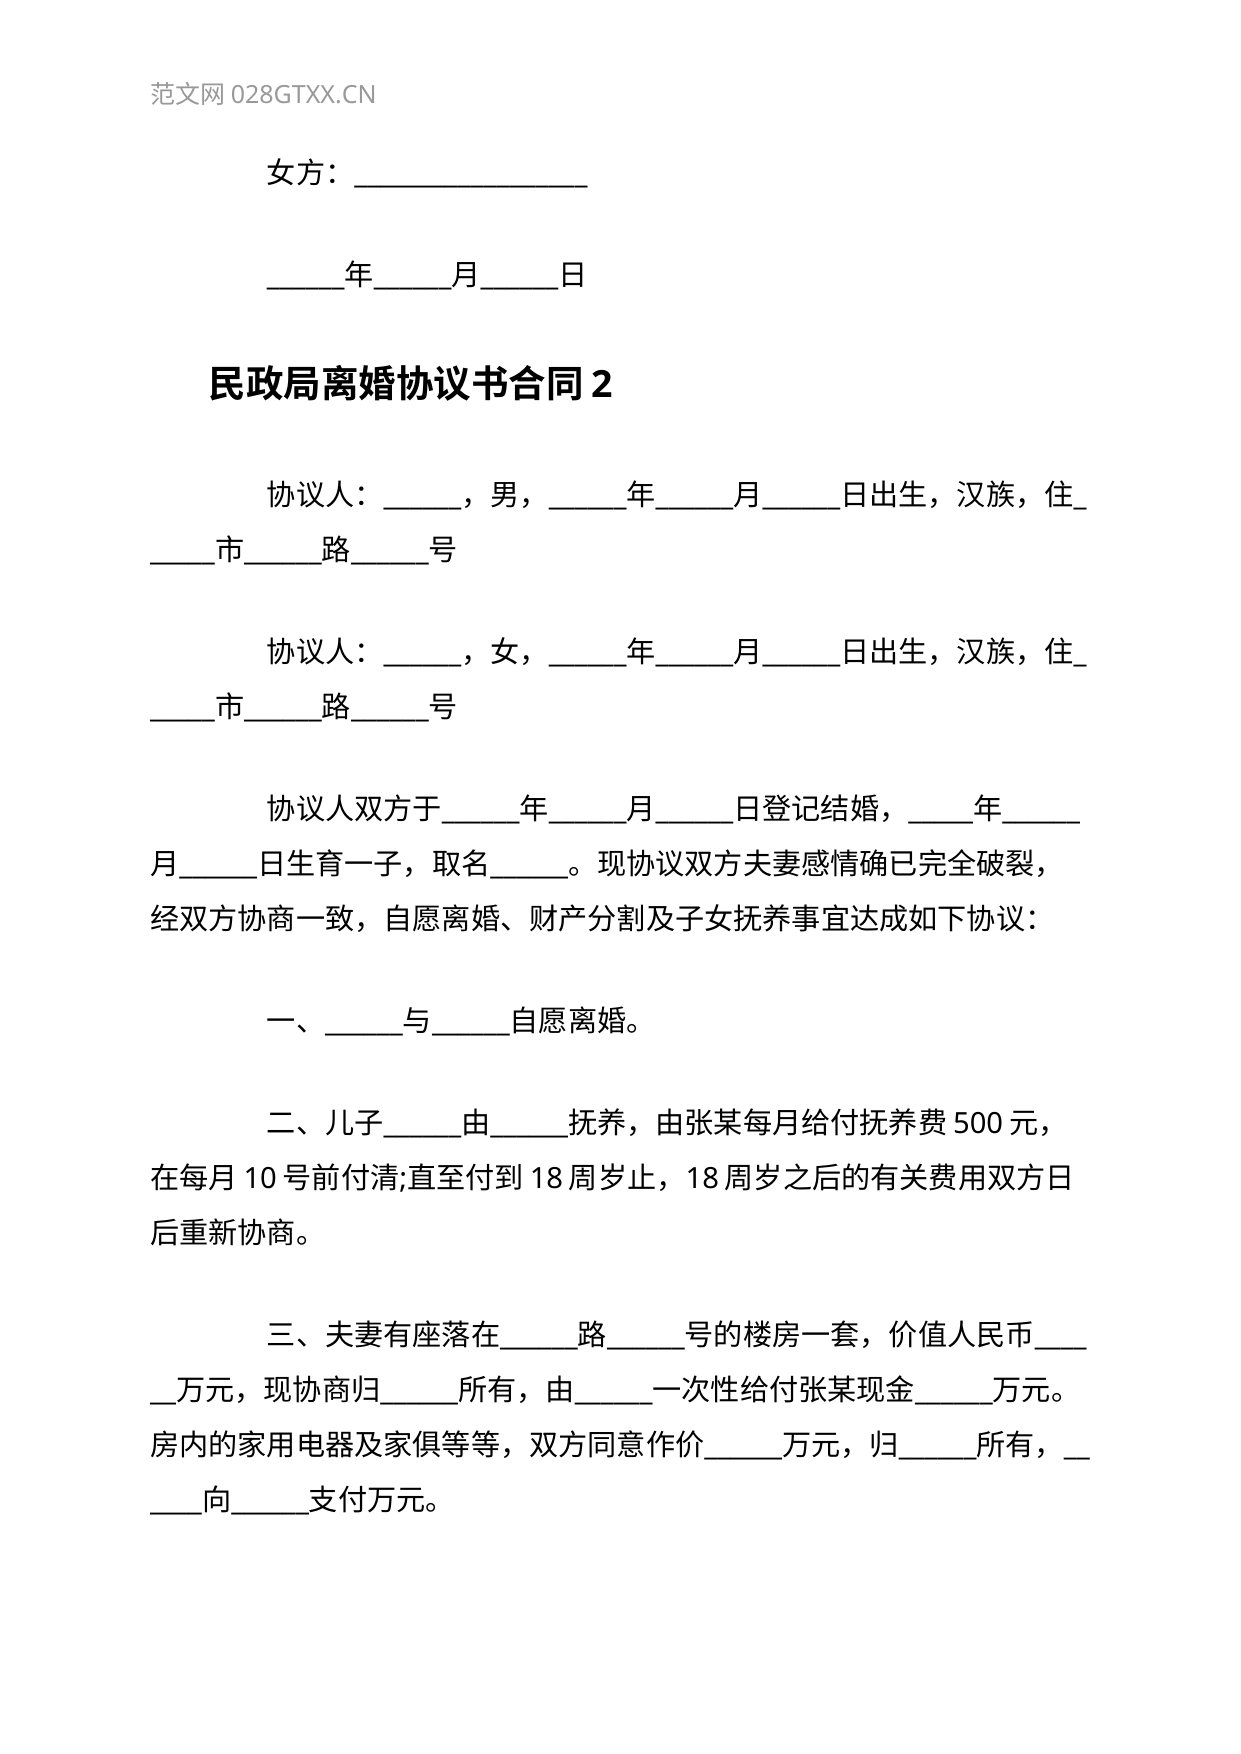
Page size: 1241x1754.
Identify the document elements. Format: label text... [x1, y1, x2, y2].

text 二、儿子______由______抚养，由张某每月给付抚养费500元，在每月10号前付清;直至付到18周岁止，18周岁之后的有关费用双方日后重新协商。 [150, 1099, 1090, 1252]
text 三、夫妻有座落在______路______号的楼房一套，价值人民币______万元，现协商归______所有，由______一次性给付张某现金______万元。房内的家用电器及家俱等等，双方同意作价______万元，归______所有，______向______支付万元。 [150, 1311, 1090, 1518]
text ______年______月______日 [150, 252, 1090, 294]
text 协议人：______，女，______年______月______日出生，汉族，住______市______路______号 [150, 628, 1090, 726]
text 协议人双方于______年______月______日登记结婚，_____年______月______日生育一子，取名______。现协议双方夫妻感情确已完全破裂，经双方协商一致，自愿离婚、财产分割及子女抚养事宜达成如下协议： [150, 786, 1090, 938]
text 民政局离婚协议书合同2 [150, 354, 1090, 408]
text 协议人：______，男，______年______月______日出生，汉族，住______市______路______号 [150, 472, 1090, 569]
text 一、______与______自愿离婚。 [150, 997, 1090, 1040]
text 女方：__________________ [150, 150, 1090, 192]
